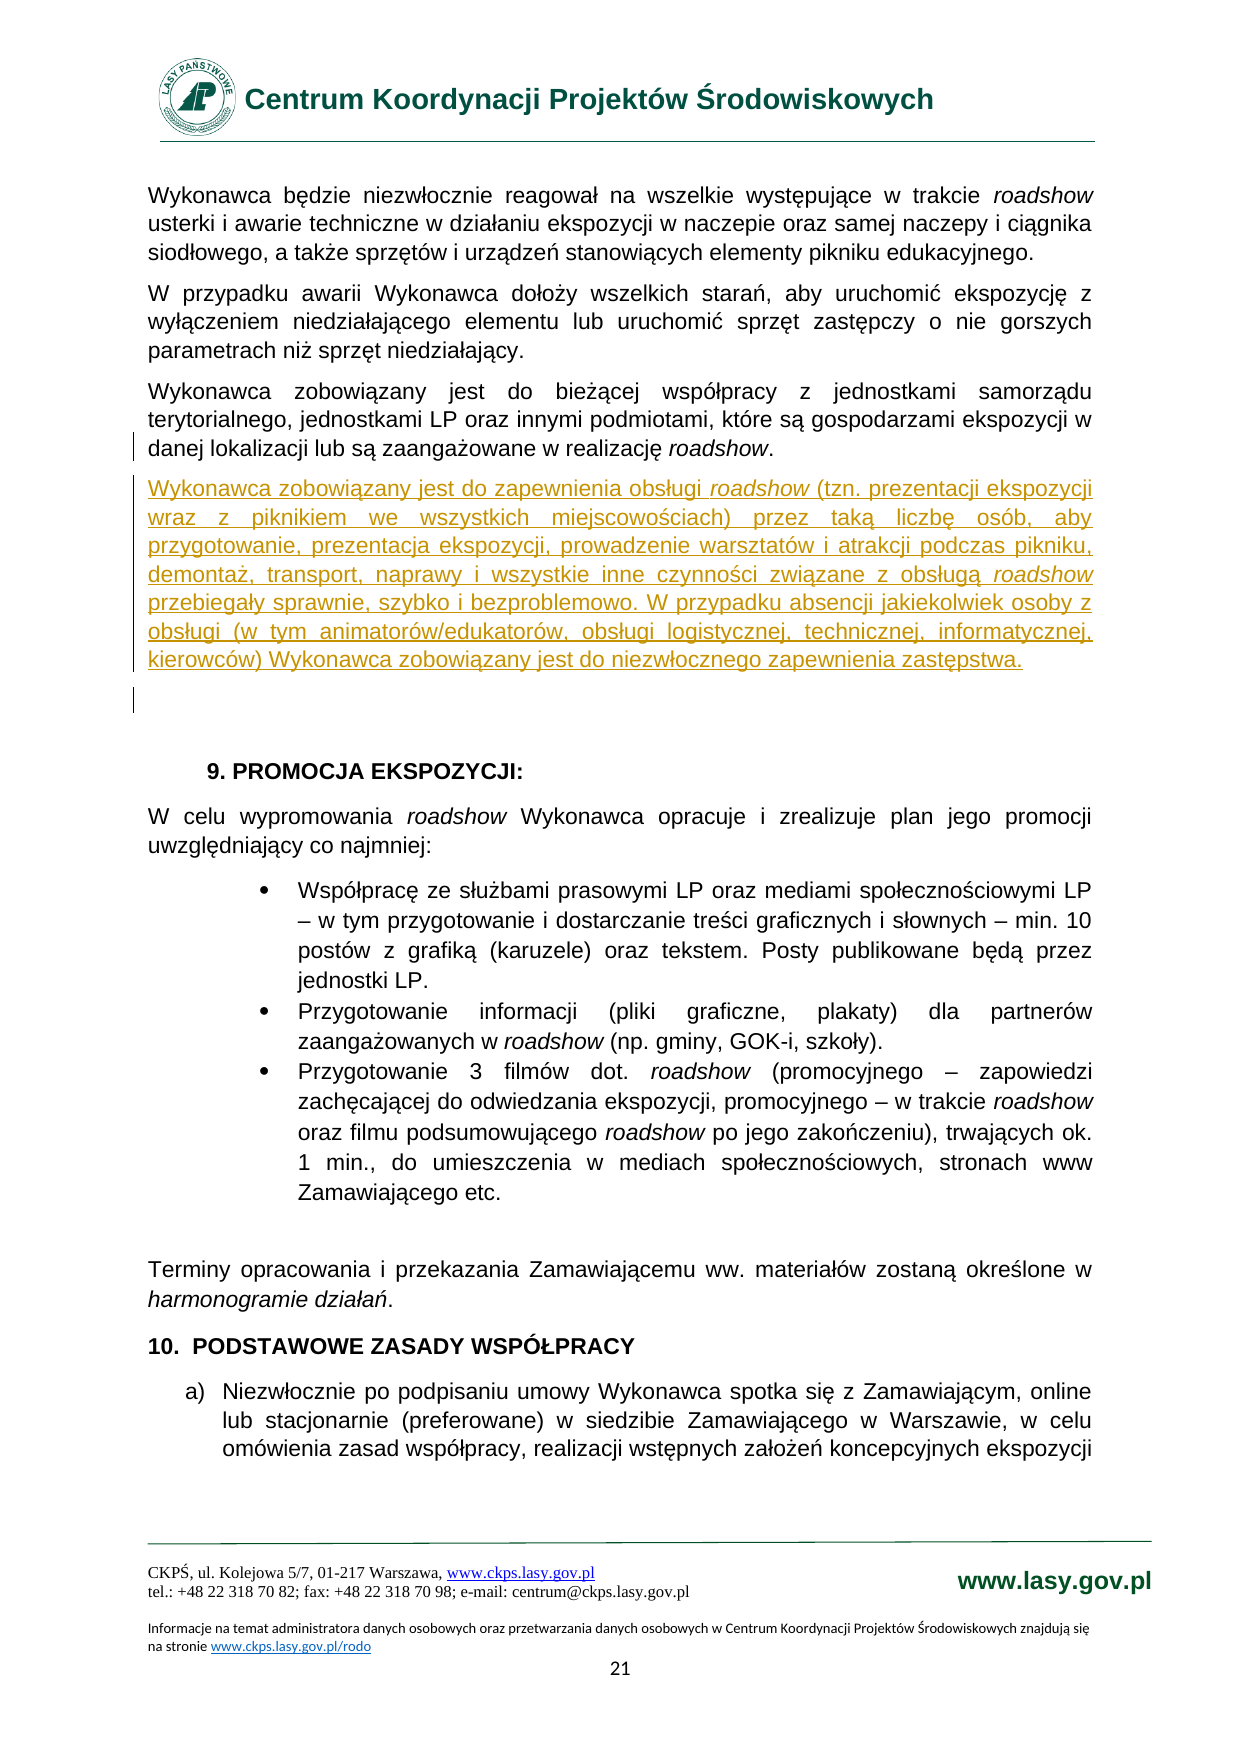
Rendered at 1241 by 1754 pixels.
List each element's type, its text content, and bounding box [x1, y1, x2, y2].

text Wykonawca będzie niezwłocznie reagował na wszelkie występujące w trakcie roadshow usterki i awarie techniczne w działaniu ekspozycji w naczepie oraz samej naczepy i ciągnika siodłowego, a także sprzętów i urządzeń stanowiących elementy pikniku edukacyjnego. [148, 182, 1093, 265]
list Przygotowanie 3 filmów dot. roadshow (promocyjnego – zapowiedzi zachęcającej do odwiedzania ekspozycji, promocyjnego – w trakcie roadshow oraz filmu podsumowującego roadshow po jego zakończeniu), trwających ok. 1 min., do umieszczenia w mediach społecznościowych, stronach www Zamawiającego etc. [260, 1058, 1093, 1205]
text Wykonawca zobowiązany jest do bieżącej współpracy z jednostkami samorządu terytorialnego, jednostkami LP oraz innymi podmiotami, które są gospodarzami ekspozycji w danej lokalizacji lub są zaangażowane w realizację roadshow. [148, 378, 1093, 461]
list Współpracę ze służbami prasowymi LP oraz mediami społecznościowymi LP – w tym przygotowanie i dostarczanie treści graficznych i słownych – min. 10 postów z grafiką (karuzele) oraz tekstem. Posty publikowane będą przez jednostki LP. [260, 877, 1093, 994]
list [185, 1378, 1093, 1461]
list Terminy opracowania i przekazania Zamawiającemu ww. materiałów zostaną określone w harmonogramie działań. [148, 1256, 1093, 1313]
text W przypadku awarii Wykonawca dołoży wszelkich starań, aby uruchomić ekspozycję z wyłączeniem niedziałającego elementu lub uruchomić sprzęt zastępczy o nie gorszych parametrach niż sprzęt niedziałający. [148, 280, 1093, 363]
text 9. PROMOCJA EKSPOZYCJI: [207, 758, 1093, 784]
text 10. PODSTAWOWE ZASADY WSPÓŁPRACY [148, 1333, 1093, 1359]
list W celu wypromowania roadshow Wykonawca opracuje i zrealizuje plan jego promocji uwzględniający co najmniej: [148, 803, 1093, 858]
list Przygotowanie informacji (pliki graficzne, plakaty) dla partnerów zaangażowanych w roadshow (np. gminy, GOK-i, szkoły). [260, 998, 1093, 1054]
